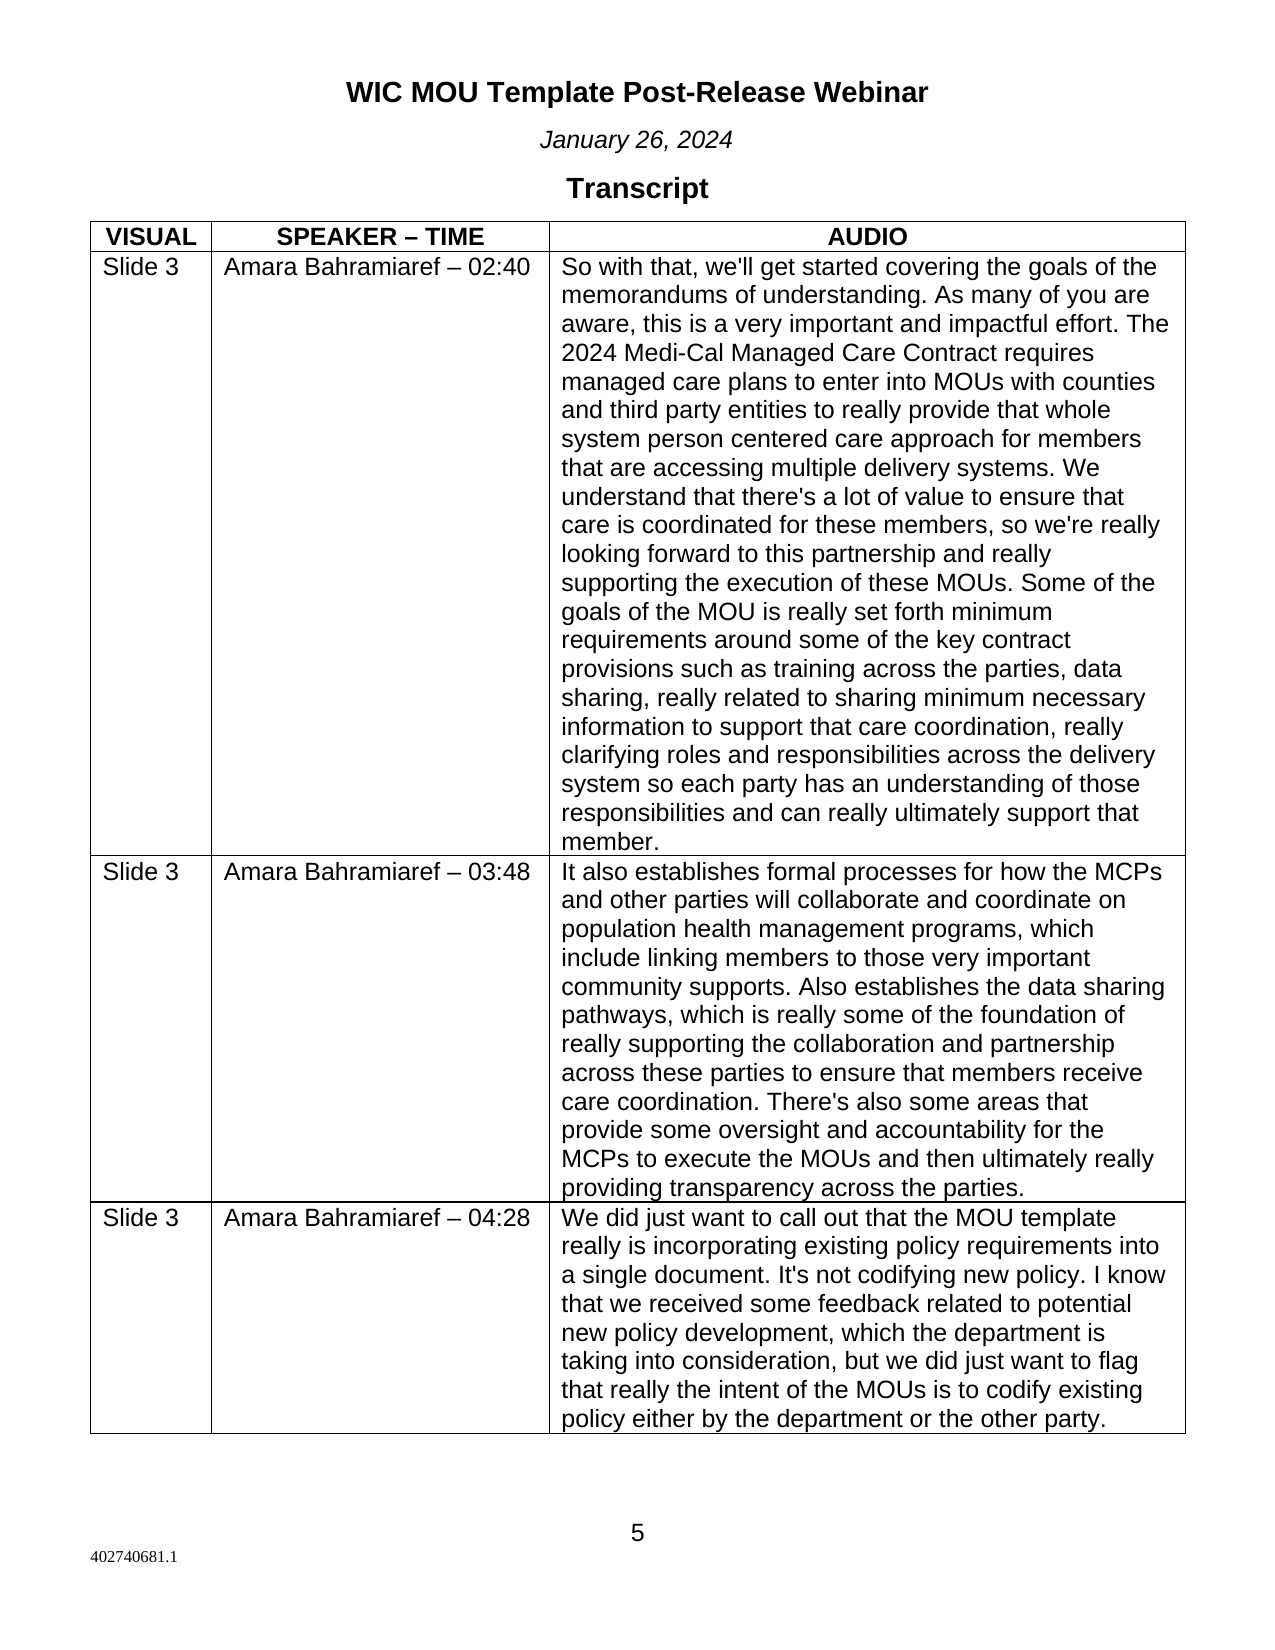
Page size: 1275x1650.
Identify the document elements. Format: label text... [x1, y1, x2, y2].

table_cell Slide 3 [91, 252, 211, 855]
table_cell Amara Bahramiaref – 04:28 [212, 1203, 549, 1432]
table_header AUDIO [550, 222, 1185, 251]
table_cell Slide 3 [91, 856, 211, 1201]
table_header VISUAL [91, 222, 211, 251]
table_cell Amara Bahramiaref – 03:48 [212, 856, 549, 1201]
table_cell It also establishes formal processes for how the MCPs and other parties will collaborate and coordinate on population health management programs, which include linking members to those very important community supports. Also establishes the data sharing pathways, which is really some of the foundation of really supporting the collaboration and partnership across these parties to ensure that members receive care coordination. There's also some areas that provide some oversight and accountability for the MCPs to execute the MOUs and then ultimately really providing transparency across the parties. [550, 856, 1185, 1201]
table_cell Slide 3 [91, 1203, 211, 1432]
table_cell Amara Bahramiaref – 02:40 [212, 252, 549, 855]
table_cell So with that, we'll get started covering the goals of the memorandums of understanding. As many of you are aware, this is a very important and impactful effort. The 2024 Medi-Cal Managed Care Contract requires managed care plans to enter into MOUs with counties and third party entities to really provide that whole system person centered care approach for members that are accessing multiple delivery systems. We understand that there's a lot of value to ensure that care is coordinated for these members, so we're really looking forward to this partnership and really supporting the execution of these MOUs. Some of the goals of the MOU is really set forth minimum requirements around some of the key contract provisions such as training across the parties, data sharing, really related to sharing minimum necessary information to support that care coordination, really clarifying roles and responsibilities across the delivery system so each party has an understanding of those responsibilities and can really ultimately support that member. [550, 252, 1185, 855]
table_cell We did just want to call out that the MOU template really is incorporating existing policy requirements into a single document. It's not codifying new policy. I know that we received some feedback related to potential new policy development, which the department is taking into consideration, but we did just want to flag that really the intent of the MOUs is to codify existing policy either by the department or the other party. [550, 1203, 1185, 1432]
table_header SPEAKER – TIME [212, 222, 549, 251]
